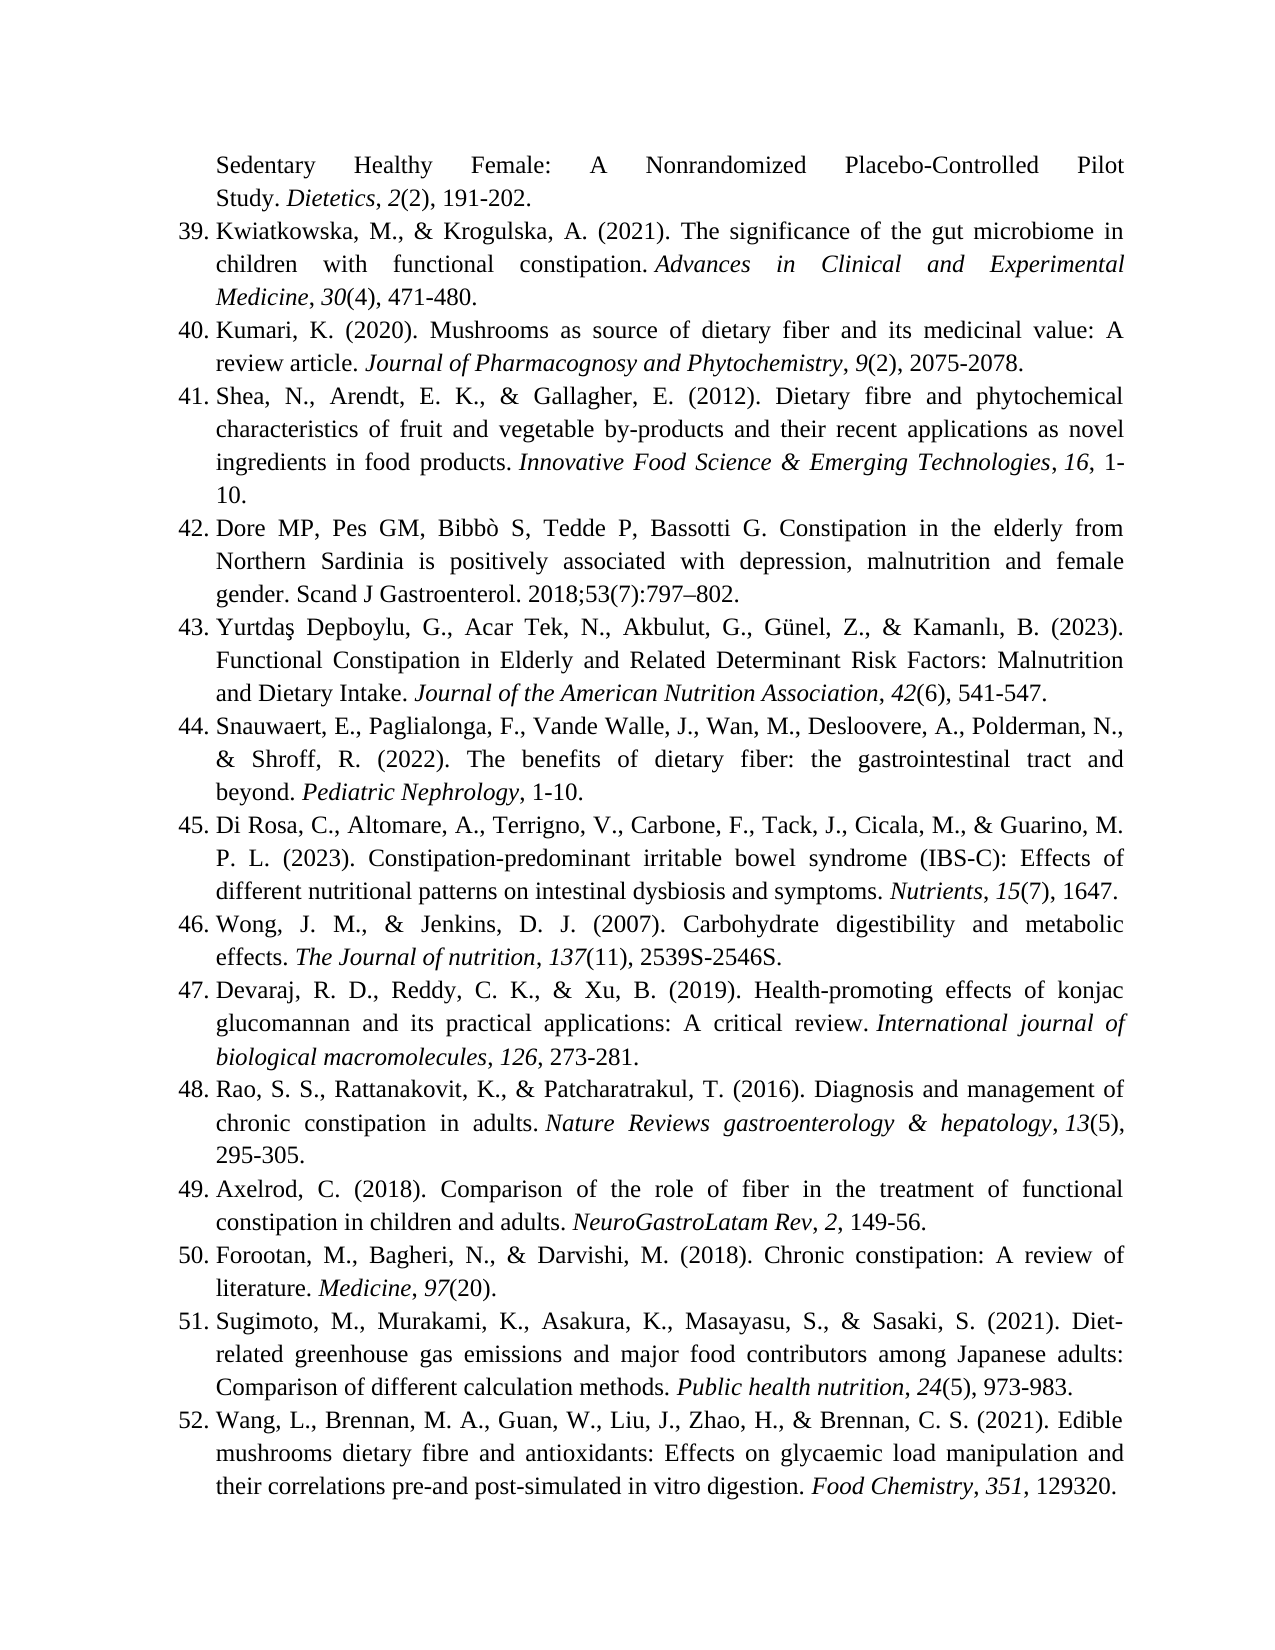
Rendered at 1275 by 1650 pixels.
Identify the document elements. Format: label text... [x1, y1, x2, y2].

list Devaraj, R. D., Reddy, C. K., & Xu, B. (2019). Health-promoting effects of konjac glucomannan and its practical applications: A critical review. International journal of biological macromolecules, 126, 273-281. [178, 976, 1125, 1070]
list Di Rosa, C., Altomare, A., Terrigno, V., Carbone, F., Tack, J., Cicala, M., & Guarino, M. P. L. (2023). Constipation-predominant irritable bowel syndrome (IBS-C): Effects of different nutritional patterns on intestinal dysbiosis and symptoms. Nutrients, 15(7), 1647. [178, 810, 1125, 905]
list Axelrod, C. (2018). Comparison of the role of fiber in the treatment of functional constipation in children and adults. NeuroGastroLatam Rev, 2, 149-56. [178, 1174, 1125, 1235]
list Sugimoto, M., Murakami, K., Asakura, K., Masayasu, S., & Sasaki, S. (2021). Diet-related greenhouse gas emissions and major food contributors among Japanese adults: Comparison of different calculation methods. Public health nutrition, 24(5), 973-983. [178, 1306, 1125, 1401]
list Forootan, M., Bagheri, N., & Darvishi, M. (2018). Chronic constipation: A review of literature. Medicine, 97(20). [178, 1240, 1125, 1301]
list Wang, L., Brennan, M. A., Guan, W., Liu, J., Zhao, H., & Brennan, C. S. (2021). Edible mushrooms dietary fibre and antioxidants: Effects on glycaemic load manipulation and their correlations pre-and post-simulated in vitro digestion. Food Chemistry, 351, 129320. [178, 1405, 1125, 1499]
list Shea, N., Arendt, E. K., & Gallagher, E. (2012). Dietary fibre and phytochemical characteristics of fruit and vegetable by-products and their recent applications as novel ingredients in food products. Innovative Food Science & Emerging Technologies, 16, 1-10. [178, 381, 1125, 509]
list Dore MP, Pes GM, Bibbò S, Tedde P, Bassotti G. Constipation in the elderly from Northern Sardinia is positively associated with depression, malnutrition and female gender. Scand J Gastroenterol. 2018;53(7):797–802. [178, 513, 1125, 608]
list Kumari, K. (2020). Mushrooms as source of dietary fiber and its medicinal value: A review article. Journal of Pharmacognosy and Phytochemistry, 9(2), 2075-2078. [178, 315, 1125, 377]
list Kwiatkowska, M., & Krogulska, A. (2021). The significance of the gut microbiome in children with functional constipation. Advances in Clinical and Experimental Medicine, 30(4), 471-480. [178, 216, 1125, 311]
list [178, 150, 1125, 212]
list Wong, J. M., & Jenkins, D. J. (2007). Carbohydrate digestibility and metabolic effects. The Journal of nutrition, 137(11), 2539S-2546S. [178, 909, 1125, 971]
list Rao, S. S., Rattanakovit, K., & Patcharatrakul, T. (2016). Diagnosis and management of chronic constipation in adults. Nature Reviews gastroenterology & hepatology, 13(5), 295-305. [178, 1074, 1125, 1169]
list Yurtdaş Depboylu, G., Acar Tek, N., Akbulut, G., Günel, Z., & Kamanlı, B. (2023). Functional Constipation in Elderly and Related Determinant Risk Factors: Malnutrition and Dietary Intake. Journal of the American Nutrition Association, 42(6), 541-547. [178, 612, 1125, 707]
list Snauwaert, E., Paglialonga, F., Vande Walle, J., Wan, M., Desloovere, A., Polderman, N., & Shroff, R. (2022). The benefits of dietary fiber: the gastrointestinal tract and beyond. Pediatric Nephrology, 1-10. [178, 711, 1125, 806]
